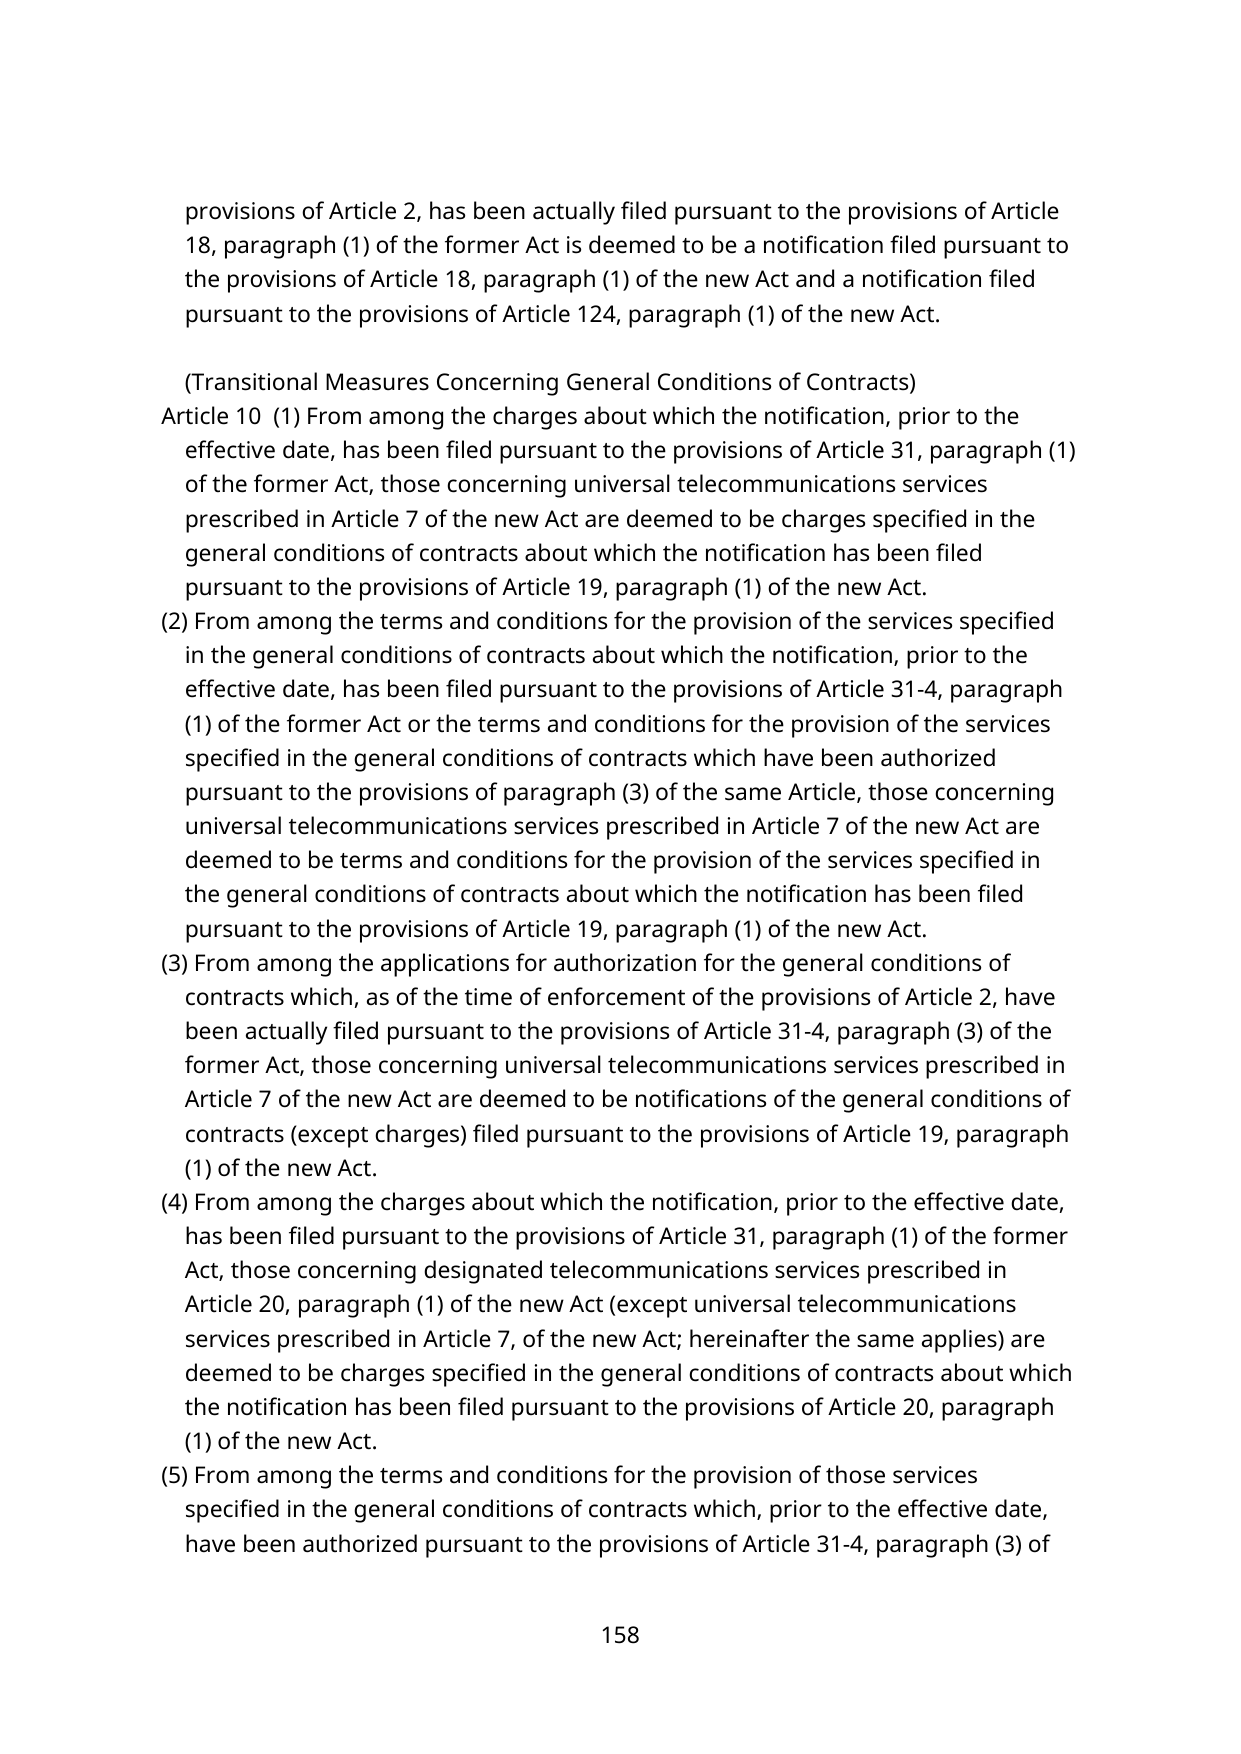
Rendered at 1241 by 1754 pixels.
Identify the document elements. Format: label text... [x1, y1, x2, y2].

text (Transitional Measures Concerning General Conditions of Contracts) [184, 364, 1079, 399]
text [161, 1458, 1079, 1560]
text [161, 194, 1079, 330]
text (4) From among the charges about which the notification, prior to the effective date, has been filed pursuant to the provisions of Article 31, paragraph (1) of the former Act, those concerning designated telecommunications services prescribed in Article 20, paragraph (1) of the new Act (except universal telecommunications services prescribed in Article 7, of the new Act; hereinafter the same applies) are deemed to be charges specified in the general conditions of contracts about which the notification has been filed pursuant to the provisions of Article 20, paragraph (1) of the new Act. [161, 1184, 1079, 1458]
text (3) From among the applications for authorization for the general conditions of contracts which, as of the time of enforcement of the provisions of Article 2, have been actually filed pursuant to the provisions of Article 31-4, paragraph (3) of the former Act, those concerning universal telecommunications services prescribed in Article 7 of the new Act are deemed to be notifications of the general conditions of contracts (except charges) filed pursuant to the provisions of Article 19, paragraph (1) of the new Act. [161, 945, 1079, 1184]
text Article 10 (1) From among the charges about which the notification, prior to the effective date, has been filed pursuant to the provisions of Article 31, paragraph (1) of the former Act, those concerning universal telecommunications services prescribed in Article 7 of the new Act are deemed to be charges specified in the general conditions of contracts about which the notification has been filed pursuant to the provisions of Article 19, paragraph (1) of the new Act. [161, 399, 1079, 604]
text (2) From among the terms and conditions for the provision of the services specified in the general conditions of contracts about which the notification, prior to the effective date, has been filed pursuant to the provisions of Article 31-4, paragraph (1) of the former Act or the terms and conditions for the provision of the services specified in the general conditions of contracts which have been authorized pursuant to the provisions of paragraph (3) of the same Article, those concerning universal telecommunications services prescribed in Article 7 of the new Act are deemed to be terms and conditions for the provision of the services specified in the general conditions of contracts about which the notification has been filed pursuant to the provisions of Article 19, paragraph (1) of the new Act. [161, 604, 1079, 945]
